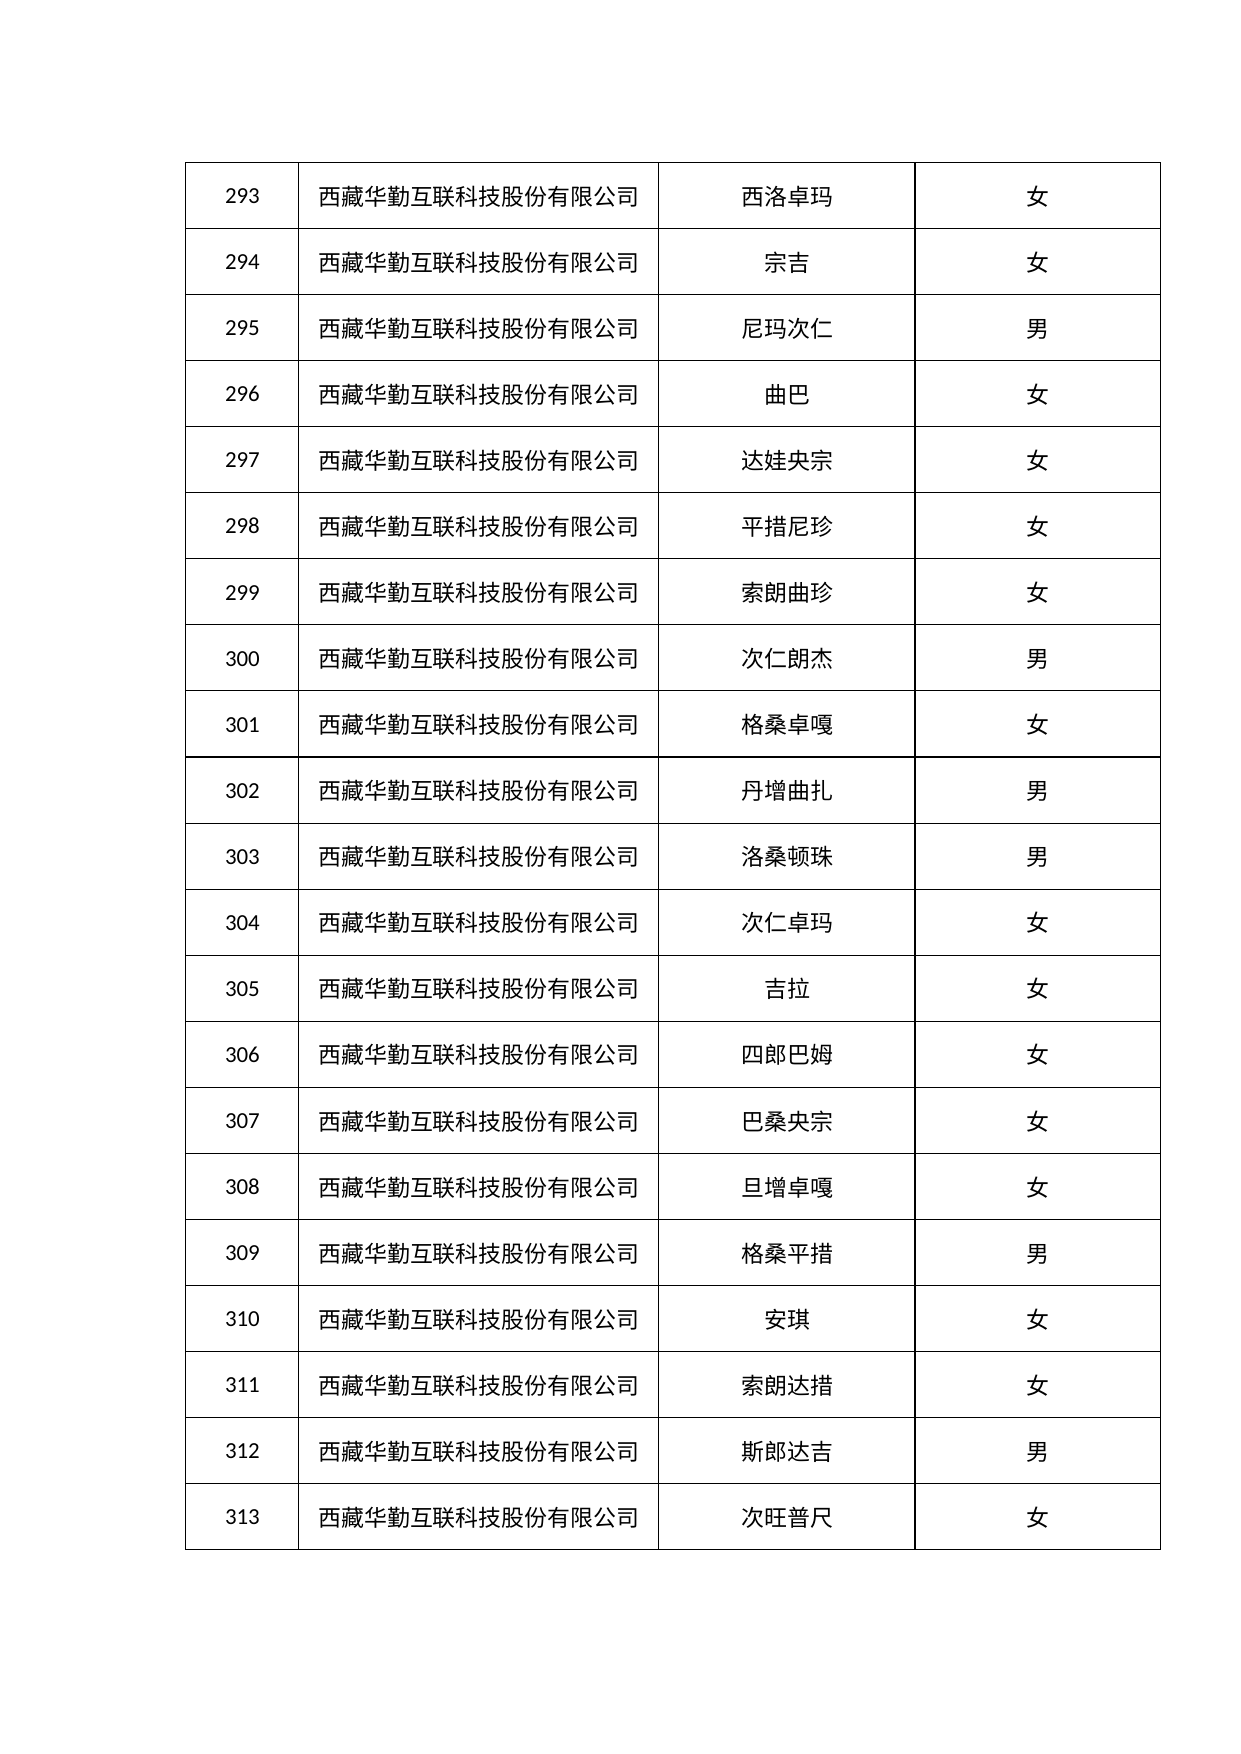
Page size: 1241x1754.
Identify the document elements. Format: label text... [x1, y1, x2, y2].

table_cell 女 [916, 1484, 1160, 1549]
table_cell 女 [916, 427, 1160, 492]
table_cell 西藏华勤互联科技股份有限公司 [299, 824, 658, 888]
table_cell 索朗达措 [659, 1352, 914, 1417]
table_cell 300 [186, 625, 298, 690]
table_cell 格桑平措 [659, 1220, 914, 1285]
table_cell 女 [916, 691, 1160, 756]
table_cell 295 [186, 295, 298, 360]
table_cell 四郎巴姆 [659, 1022, 914, 1087]
table_cell 西藏华勤互联科技股份有限公司 [299, 691, 658, 756]
table_cell 巴桑央宗 [659, 1088, 914, 1153]
table_cell 299 [186, 559, 298, 624]
table_cell 293 [186, 163, 298, 228]
table_cell 女 [916, 890, 1160, 954]
table_cell 西藏华勤互联科技股份有限公司 [299, 1022, 658, 1087]
table_cell 297 [186, 427, 298, 492]
table_cell 313 [186, 1484, 298, 1549]
table_cell 男 [916, 758, 1160, 822]
table_cell 304 [186, 890, 298, 954]
table_cell 索朗曲珍 [659, 559, 914, 624]
table_cell 西藏华勤互联科技股份有限公司 [299, 1484, 658, 1549]
table_cell 格桑卓嘎 [659, 691, 914, 756]
table_cell 西藏华勤互联科技股份有限公司 [299, 1418, 658, 1483]
table_cell 西藏华勤互联科技股份有限公司 [299, 295, 658, 360]
table_cell 尼玛次仁 [659, 295, 914, 360]
table_cell 305 [186, 956, 298, 1021]
table_cell 西藏华勤互联科技股份有限公司 [299, 163, 658, 228]
table_cell 西藏华勤互联科技股份有限公司 [299, 559, 658, 624]
table_cell 312 [186, 1418, 298, 1483]
table_cell 达娃央宗 [659, 427, 914, 492]
table_cell 男 [916, 1418, 1160, 1483]
table_cell 西藏华勤互联科技股份有限公司 [299, 1352, 658, 1417]
table_cell 次仁卓玛 [659, 890, 914, 954]
table_cell 次旺普尺 [659, 1484, 914, 1549]
table_cell 女 [916, 163, 1160, 228]
table_cell 女 [916, 956, 1160, 1021]
table_cell 西藏华勤互联科技股份有限公司 [299, 956, 658, 1021]
table_cell 男 [916, 1220, 1160, 1285]
table_cell 西藏华勤互联科技股份有限公司 [299, 1088, 658, 1153]
table_cell 西藏华勤互联科技股份有限公司 [299, 625, 658, 690]
table_cell 西藏华勤互联科技股份有限公司 [299, 1286, 658, 1351]
table_cell 女 [916, 1088, 1160, 1153]
table_cell 西藏华勤互联科技股份有限公司 [299, 361, 658, 426]
table_cell 宗吉 [659, 229, 914, 294]
table_cell 男 [916, 824, 1160, 888]
table_cell 女 [916, 493, 1160, 558]
table_cell 西藏华勤互联科技股份有限公司 [299, 1154, 658, 1219]
table_cell 旦增卓嘎 [659, 1154, 914, 1219]
table_cell 294 [186, 229, 298, 294]
table_cell 西藏华勤互联科技股份有限公司 [299, 229, 658, 294]
table_cell 吉拉 [659, 956, 914, 1021]
table_cell 安琪 [659, 1286, 914, 1351]
table_cell 女 [916, 229, 1160, 294]
table_cell 303 [186, 824, 298, 888]
table_cell 平措尼珍 [659, 493, 914, 558]
table_cell 308 [186, 1154, 298, 1219]
table_cell 洛桑顿珠 [659, 824, 914, 888]
table_cell 女 [916, 361, 1160, 426]
table_cell 女 [916, 1022, 1160, 1087]
table_cell 斯郎达吉 [659, 1418, 914, 1483]
table_cell 西藏华勤互联科技股份有限公司 [299, 1220, 658, 1285]
table_cell 次仁朗杰 [659, 625, 914, 690]
table_cell 311 [186, 1352, 298, 1417]
table_cell 309 [186, 1220, 298, 1285]
table_cell 女 [916, 1286, 1160, 1351]
table_cell 男 [916, 625, 1160, 690]
table_cell 女 [916, 559, 1160, 624]
table_cell 西藏华勤互联科技股份有限公司 [299, 427, 658, 492]
table_cell 曲巴 [659, 361, 914, 426]
table_cell 西藏华勤互联科技股份有限公司 [299, 890, 658, 954]
table_cell 西藏华勤互联科技股份有限公司 [299, 758, 658, 822]
table_cell 西洛卓玛 [659, 163, 914, 228]
table_cell 302 [186, 758, 298, 822]
table_cell 306 [186, 1022, 298, 1087]
table_cell 女 [916, 1154, 1160, 1219]
table_cell 298 [186, 493, 298, 558]
table_cell 310 [186, 1286, 298, 1351]
table_cell 西藏华勤互联科技股份有限公司 [299, 493, 658, 558]
table_cell 301 [186, 691, 298, 756]
table_cell 296 [186, 361, 298, 426]
table_cell 307 [186, 1088, 298, 1153]
table_cell 女 [916, 1352, 1160, 1417]
table_cell 丹增曲扎 [659, 758, 914, 822]
table_cell 男 [916, 295, 1160, 360]
